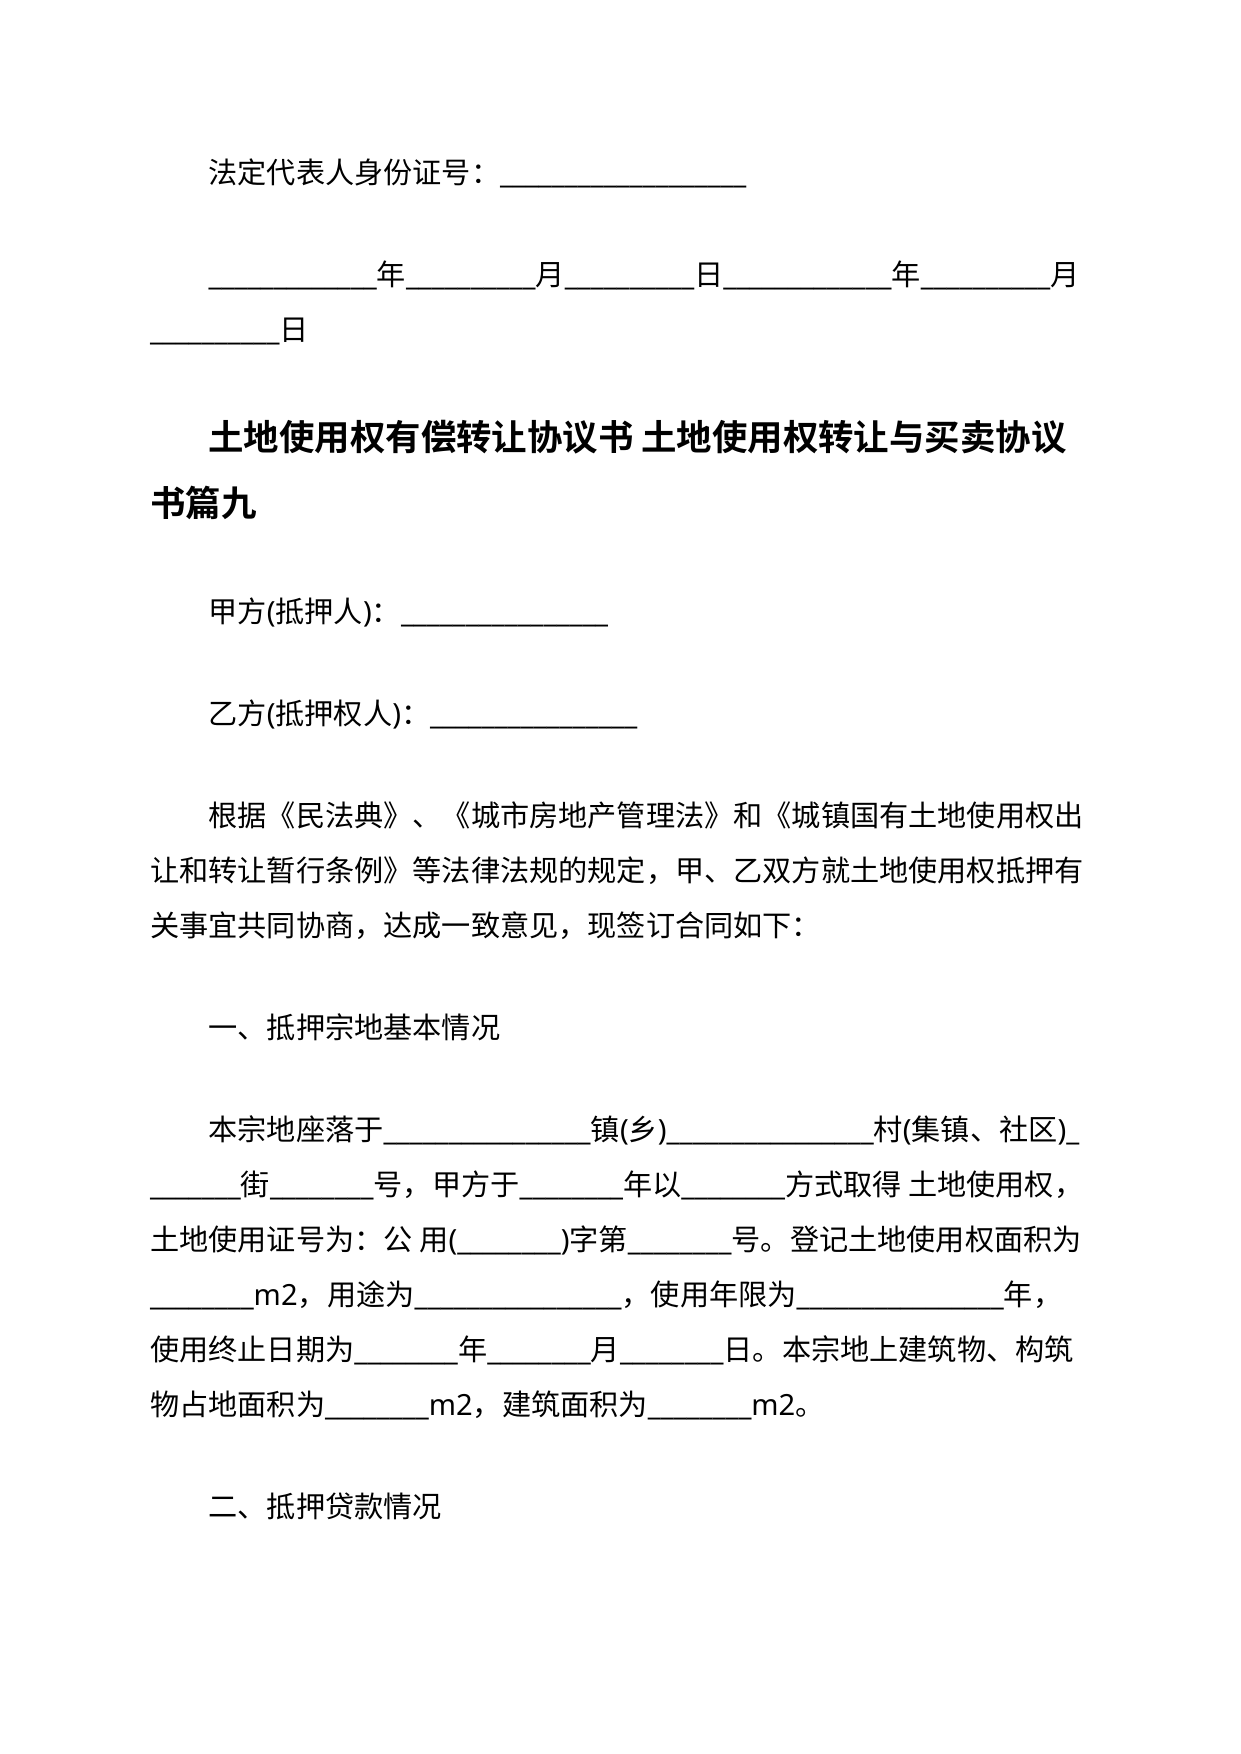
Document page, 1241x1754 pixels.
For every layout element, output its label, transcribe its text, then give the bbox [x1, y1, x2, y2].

text 土地使用权有偿转让协议书 土地使用权转让与买卖协议书篇九 [150, 409, 1090, 527]
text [150, 252, 1090, 349]
text 根据《民法典》、《城市房地产管理法》和《城镇国有土地使用权出让和转让暂行条例》等法律法规的规定，甲、乙双方就土地使用权抵押有关事宜共同协商，达成一致意见，现签订合同如下： [150, 793, 1090, 945]
text 乙方(抵押权人)：________________ [150, 691, 1090, 733]
text 一、抵押宗地基本情况 [150, 1004, 1090, 1047]
text 本宗地座落于________________镇(乡)________________村(集镇、社区)________街________号，甲方于________年以________方式取得 土地使用权，土地使用证号为：公 用(________)字第________号。登记土地使用权面积为________m2，用途为________________，使用年限为________________年，使用终止日期为________年________月________日。本宗地上建筑物、构筑物占地面积为________m2，建筑面积为________m2。 [150, 1106, 1090, 1424]
text 甲方(抵押人)：________________ [150, 589, 1090, 631]
text 法定代表人身份证号：___________________ [150, 150, 1090, 192]
text 二、抵押贷款情况 [150, 1483, 1090, 1526]
